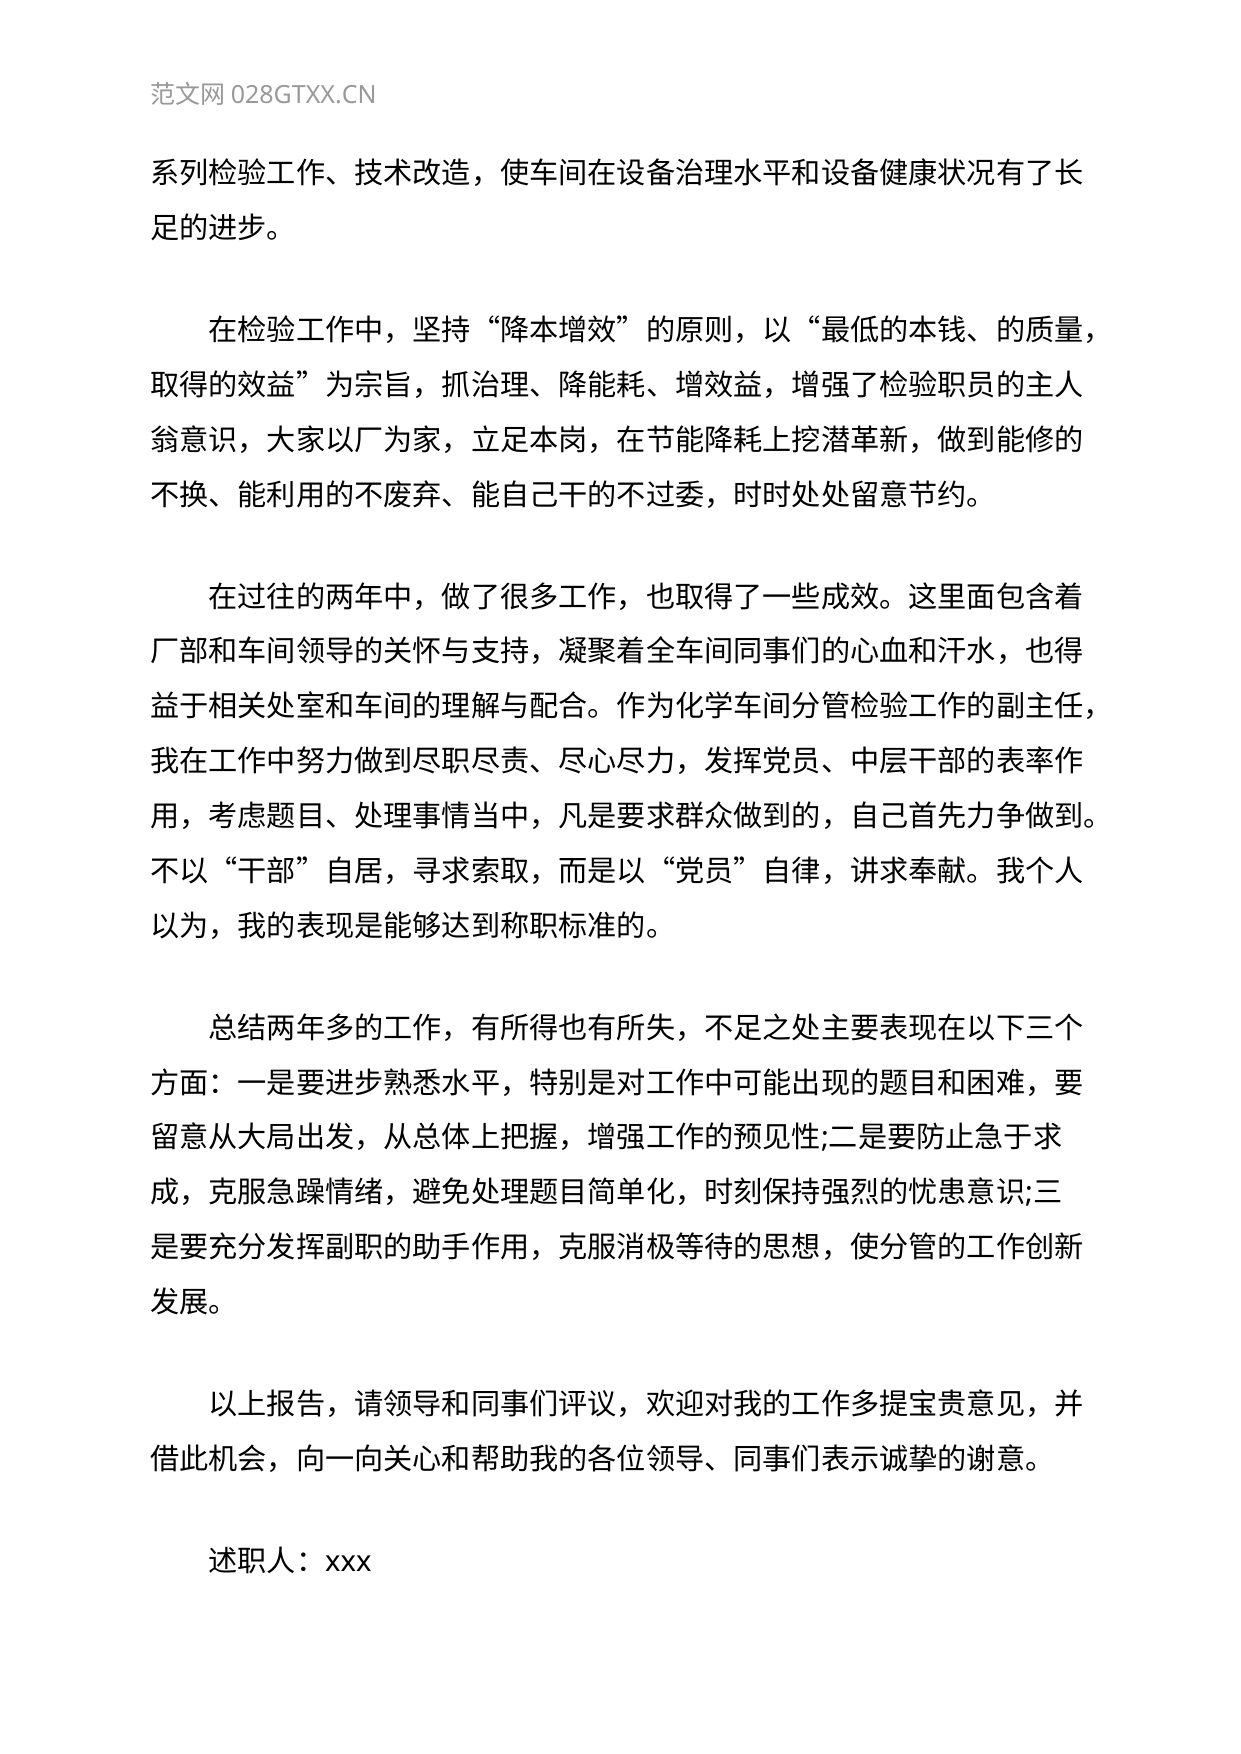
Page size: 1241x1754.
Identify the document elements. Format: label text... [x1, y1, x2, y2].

text 在过往的两年中，做了很多工作，也取得了一些成效。这里面包含着厂部和车间领导的关怀与支持，凝聚着全车间同事们的心血和汗水，也得益于相关处室和车间的理解与配合。作为化学车间分管检验工作的副主任，我在工作中努力做到尽职尽责、尽心尽力，发挥党员、中层干部的表率作用，考虑题目、处理事情当中，凡是要求群众做到的，自己首先力争做到。不以“干部”自居，寻求索取，而是以“党员”自律，讲求奉献。我个人以为，我的表现是能够达到称职标准的。 [150, 573, 1090, 945]
text 述职人：xxx [150, 1537, 1090, 1580]
text 总结两年多的工作，有所得也有所失，不足之处主要表现在以下三个方面：一是要进步熟悉水平，特别是对工作中可能出现的题目和困难，要留意从大局出发，从总体上把握，增强工作的预见性;二是要防止急于求成，克服急躁情绪，避免处理题目简单化，时刻保持强烈的忧患意识;三是要充分发挥副职的助手作用，克服消极等待的思想，使分管的工作创新发展。 [150, 1004, 1090, 1321]
text 在检验工作中，坚持“降本增效”的原则，以“最低的本钱、的质量，取得的效益”为宗旨，抓治理、降能耗、增效益，增强了检验职员的主人翁意识，大家以厂为家，立足本岗，在节能降耗上挖潜革新，做到能修的不换、能利用的不废弃、能自己干的不过委，时时处处留意节约。 [150, 307, 1090, 514]
text 以上报告，请领导和同事们评议，欢迎对我的工作多提宝贵意见，并借此机会，向一向关心和帮助我的各位领导、同事们表示诚挚的谢意。 [150, 1381, 1090, 1478]
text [150, 150, 1090, 247]
